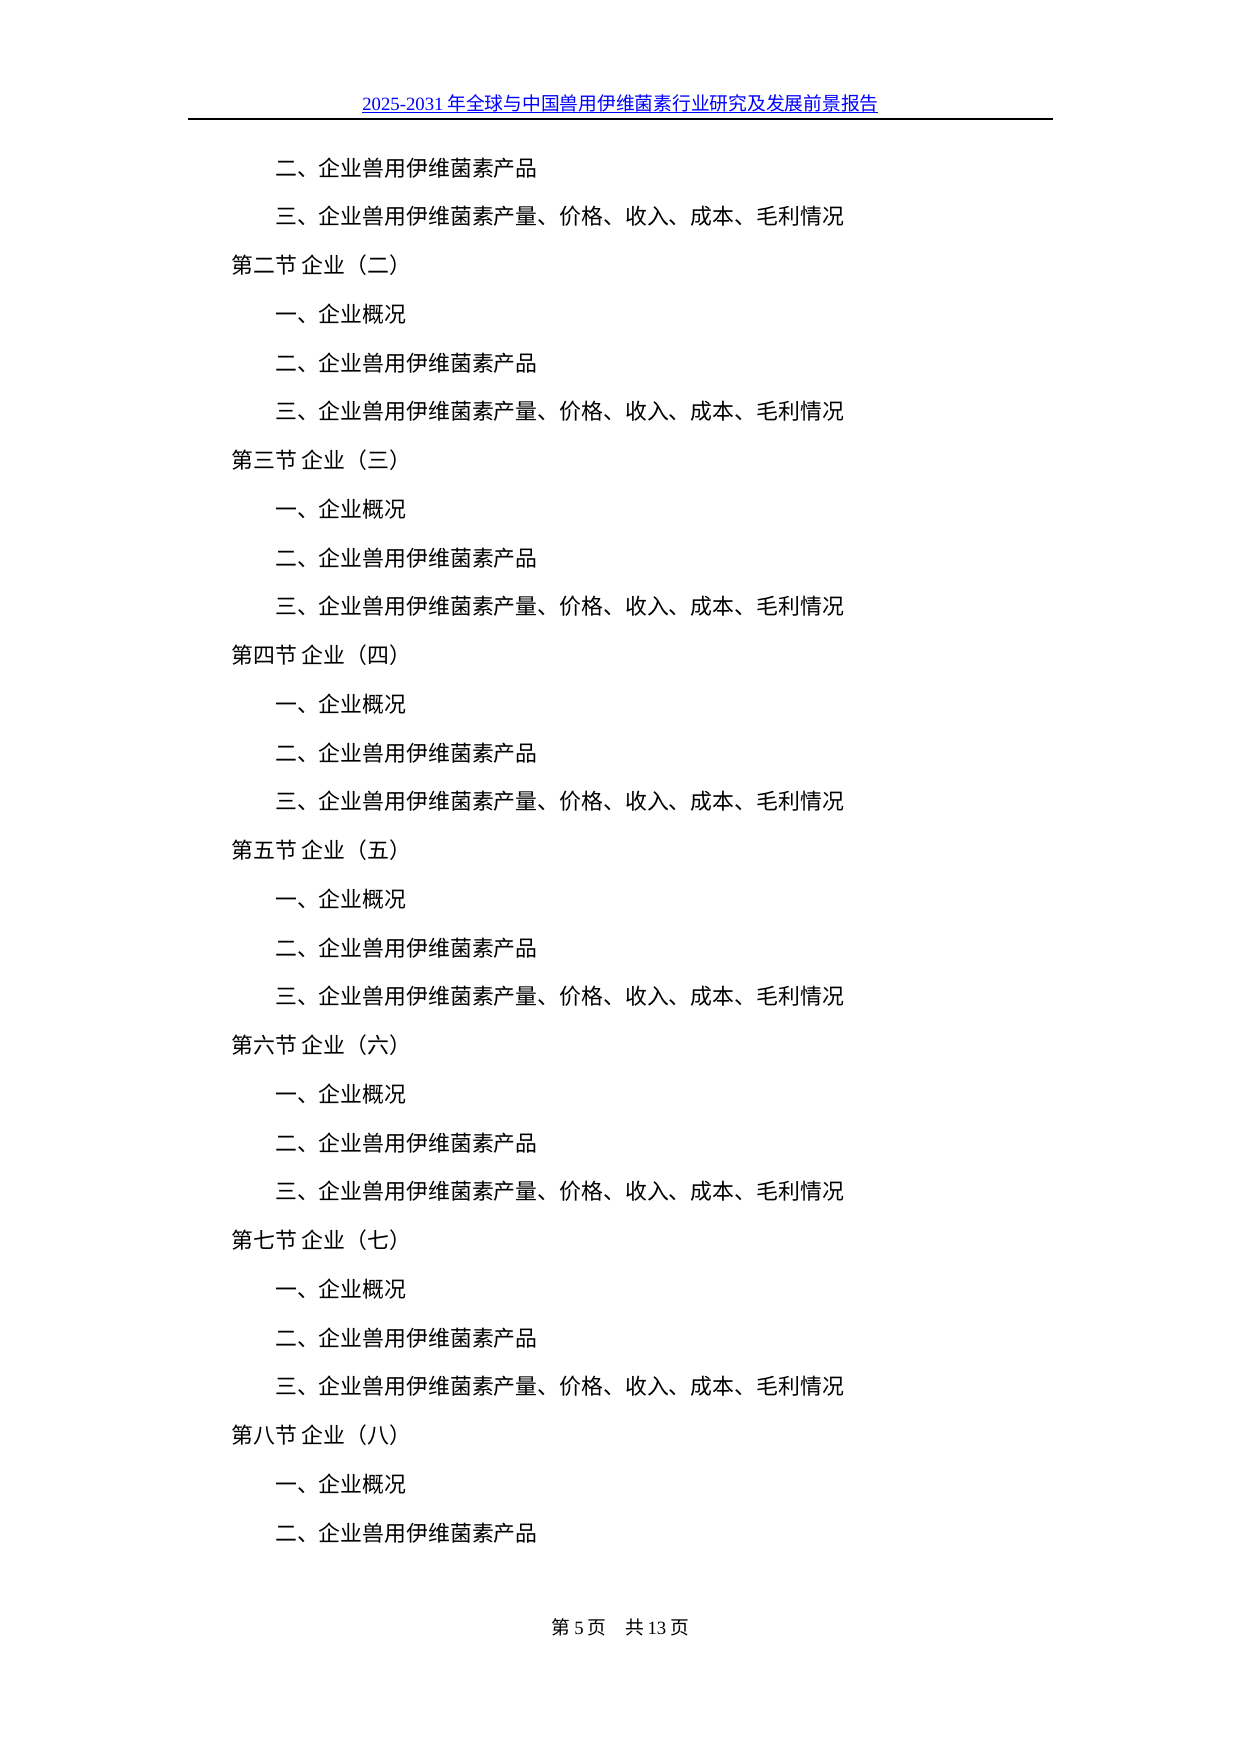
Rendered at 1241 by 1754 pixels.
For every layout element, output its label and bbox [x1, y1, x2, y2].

text [187, 150, 1053, 1548]
